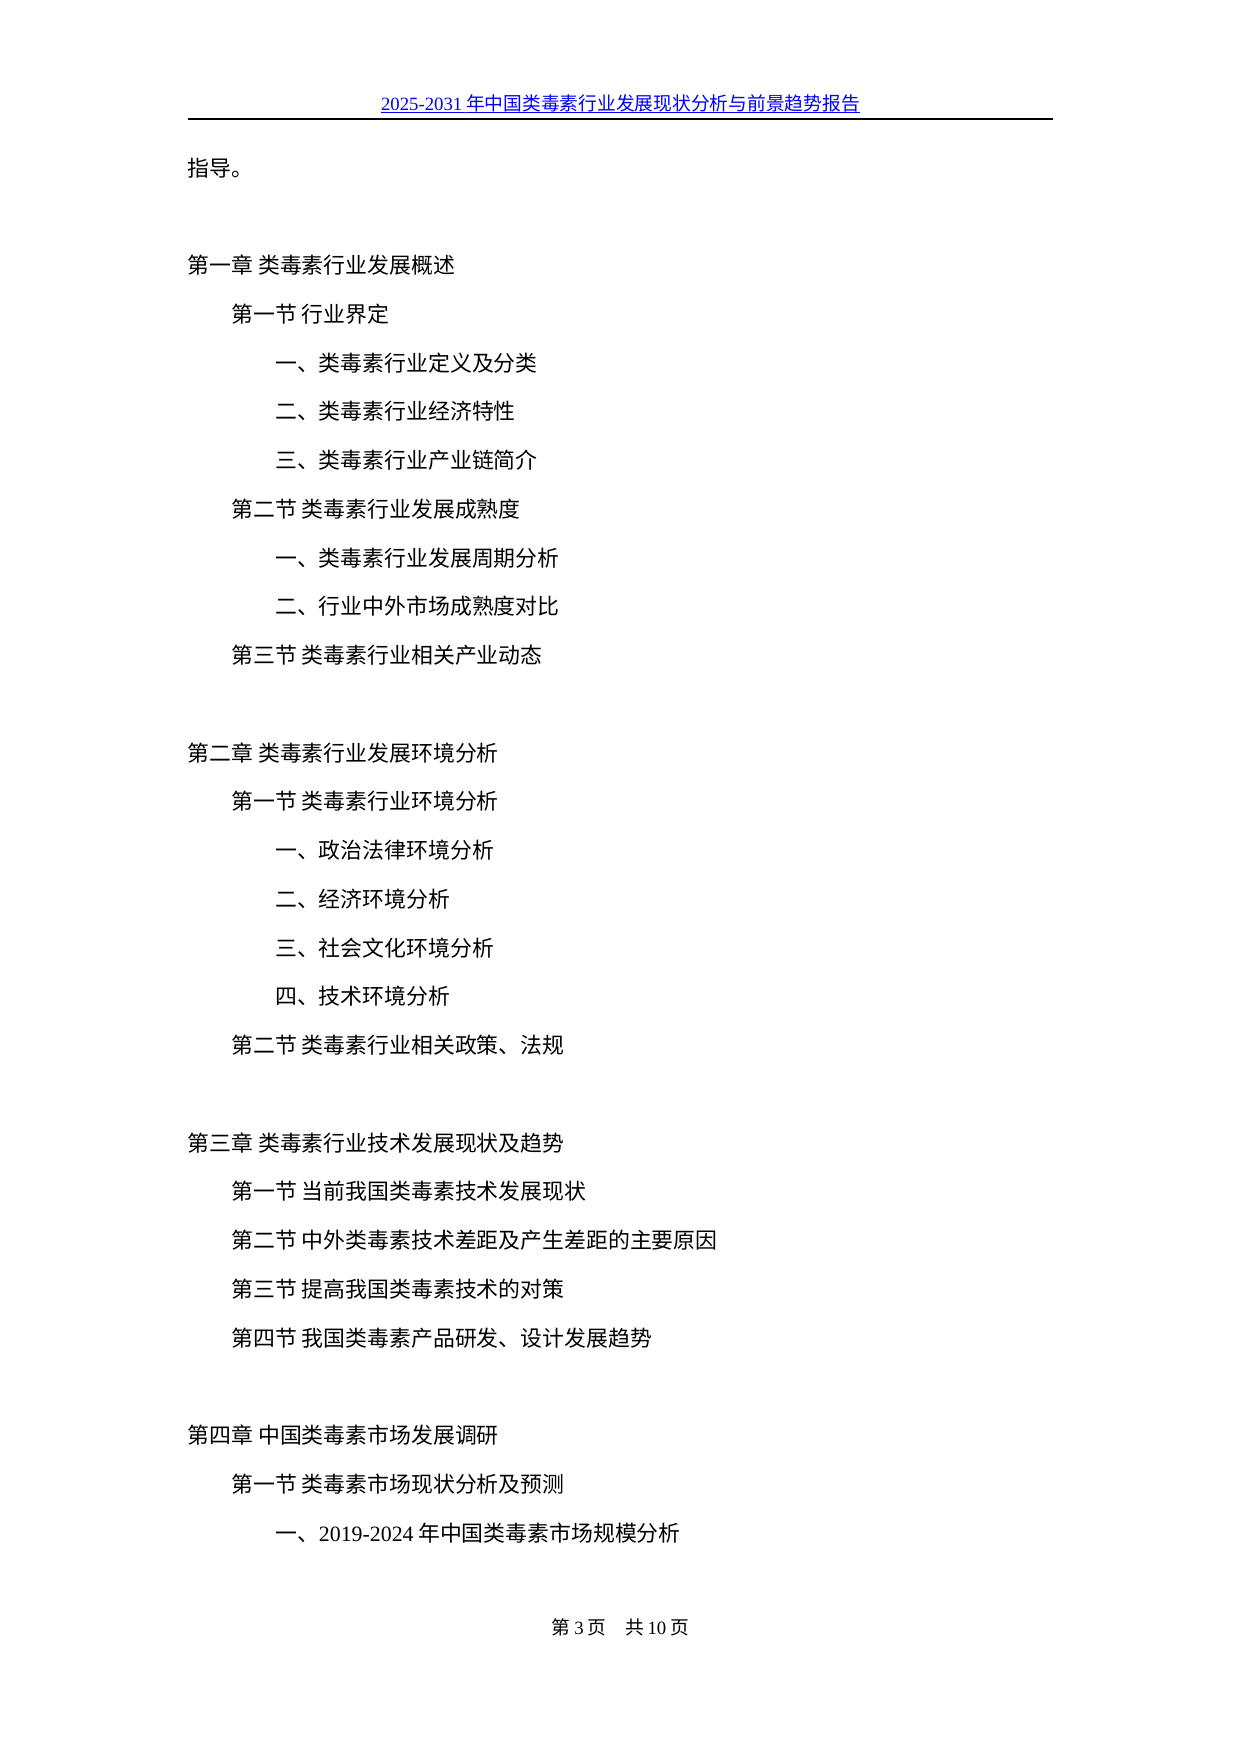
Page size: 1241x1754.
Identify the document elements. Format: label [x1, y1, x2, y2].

text [187, 150, 1053, 1548]
